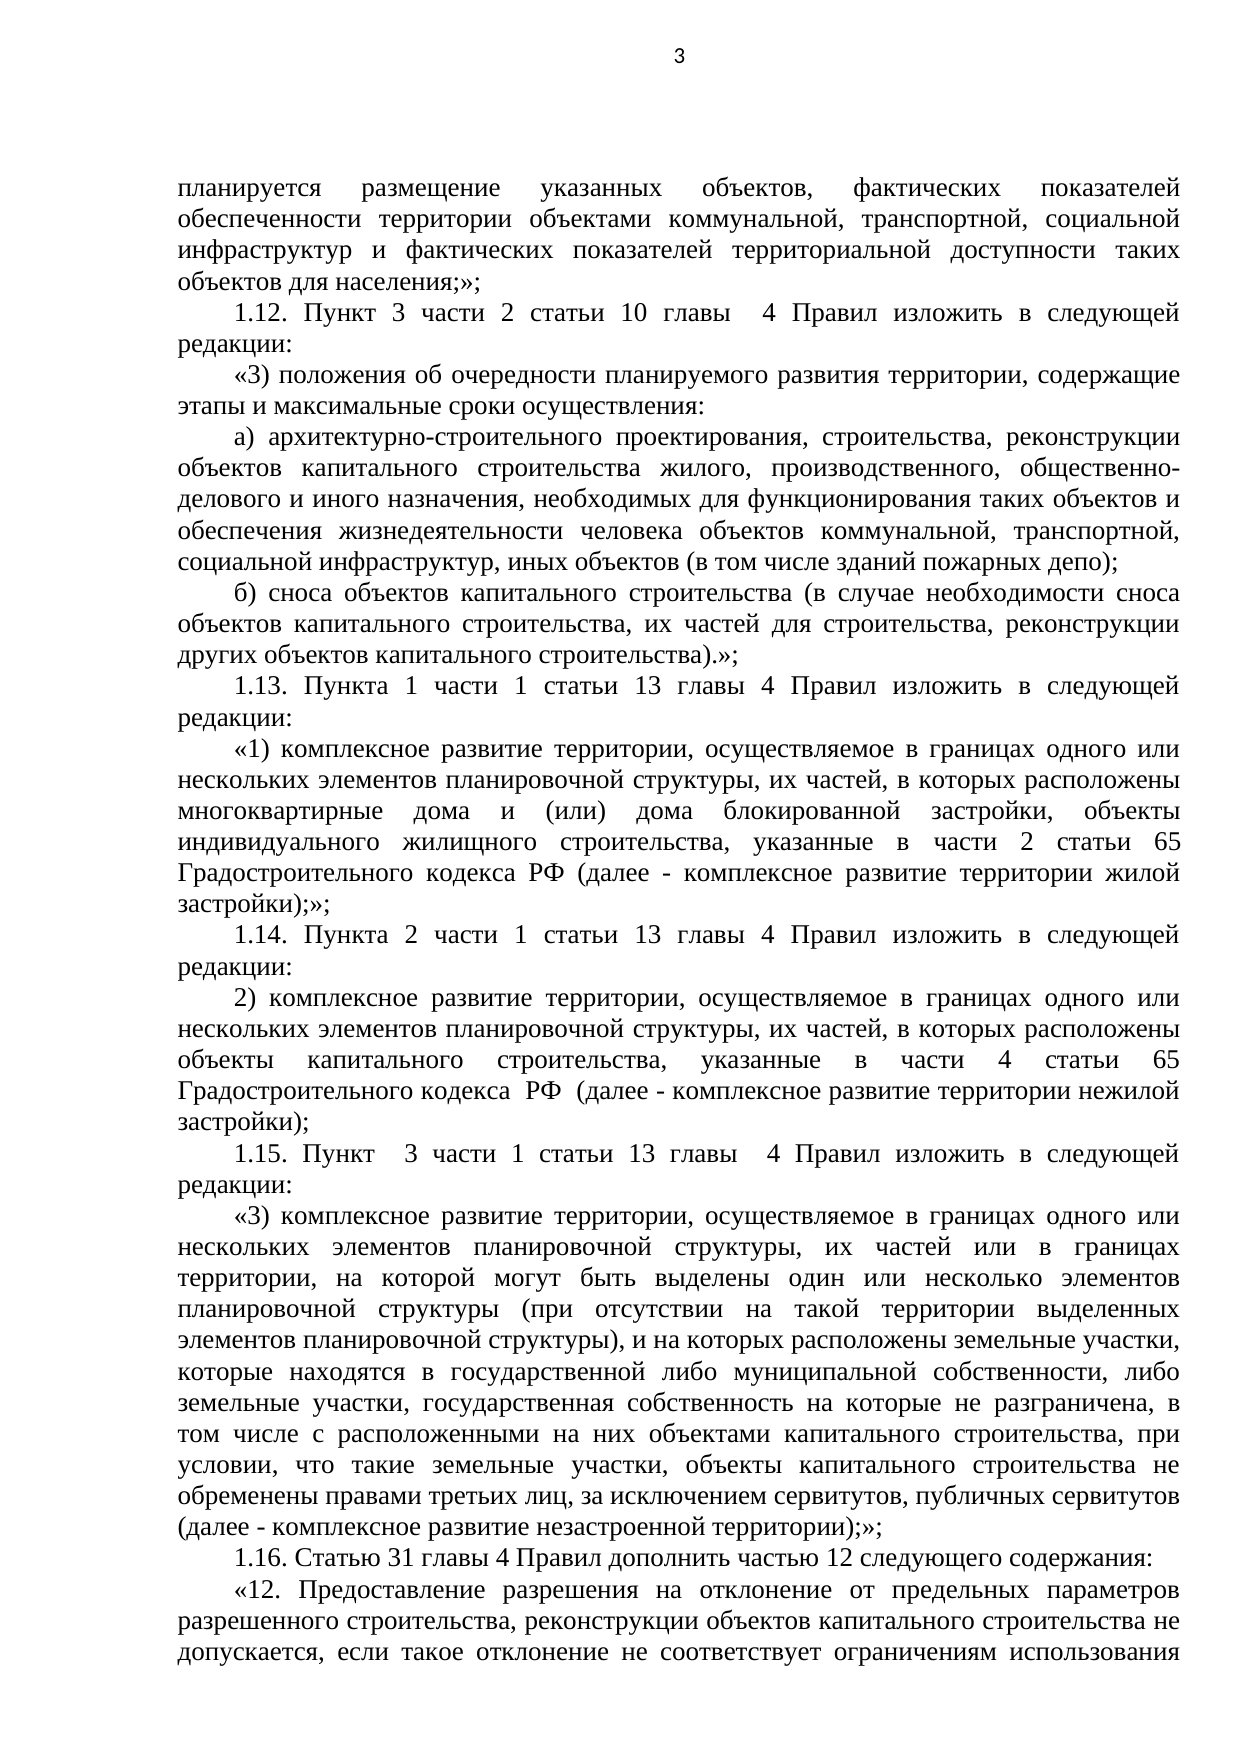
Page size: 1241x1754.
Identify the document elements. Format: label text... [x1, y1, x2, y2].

text а) архитектурно-строительного проектирования, строительства, реконструкции объектов капитального строительства жилого, производственного, общественно-делового и иного назначения, необходимых для функционирования таких объектов и обеспечения жизнедеятельности человека объектов коммунальной, транспортной, социальной инфраструктур, иных объектов (в том числе зданий пожарных депо); [177, 420, 1181, 576]
text 2) комплексное развитие территории, осуществляемое в границах одного или нескольких элементов планировочной структуры, их частей, в которых расположены объекты капитального строительства, указанные в части 4 статьи 65 Градостроительного кодекса РФ (далее - комплексное развитие территории нежилой застройки); [177, 981, 1181, 1137]
text б) сноса объектов капитального строительства (в случае необходимости сноса объектов капитального строительства, их частей для строительства, реконструкции других объектов капитального строительства).»; [177, 576, 1181, 669]
text Пункт 3 части 1 статьи 13 главы 4 Правил изложить в следующей редакции: [177, 1137, 1181, 1199]
text Статью 31 главы 4 Правил дополнить частью 12 следующего содержания: [177, 1542, 1181, 1573]
text Пункта 1 части 1 статьи 13 главы 4 Правил изложить в следующей редакции: [177, 669, 1181, 732]
text «3) комплексное развитие территории, осуществляемое в границах одного или нескольких элементов планировочной структуры, их частей или в границах территории, на которой могут быть выделены один или несколько элементов планировочной структуры (при отсутствии на такой территории выделенных элементов планировочной структуры), и на которых расположены земельные участки, которые находятся в государственной либо муниципальной собственности, либо земельные участки, государственная собственность на которые не разграничена, в том числе с расположенными на них объектами капитального строительства, при условии, что такие земельные участки, объекты капитального строительства не обременены правами третьих лиц, за исключением сервитутов, публичных сервитутов (далее - комплексное развитие незастроенной территории);»; [177, 1199, 1181, 1542]
text «1) комплексное развитие территории, осуществляемое в границах одного или нескольких элементов планировочной структуры, их частей, в которых расположены многоквартирные дома и (или) дома блокированной застройки, объекты индивидуального жилищного строительства, указанные в части 2 статьи 65 Градостроительного кодекса РФ (далее - комплексное развитие территории жилой застройки);»; [177, 732, 1181, 919]
text «3) положения об очередности планируемого развития территории, содержащие этапы и максимальные сроки осуществления: [177, 358, 1181, 420]
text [177, 171, 1181, 296]
text Пункт 3 части 2 статьи 10 главы 4 Правил изложить в следующей редакции: [177, 296, 1181, 358]
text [177, 1573, 1181, 1666]
text Пункта 2 части 1 статьи 13 главы 4 Правил изложить в следующей редакции: [177, 919, 1181, 981]
